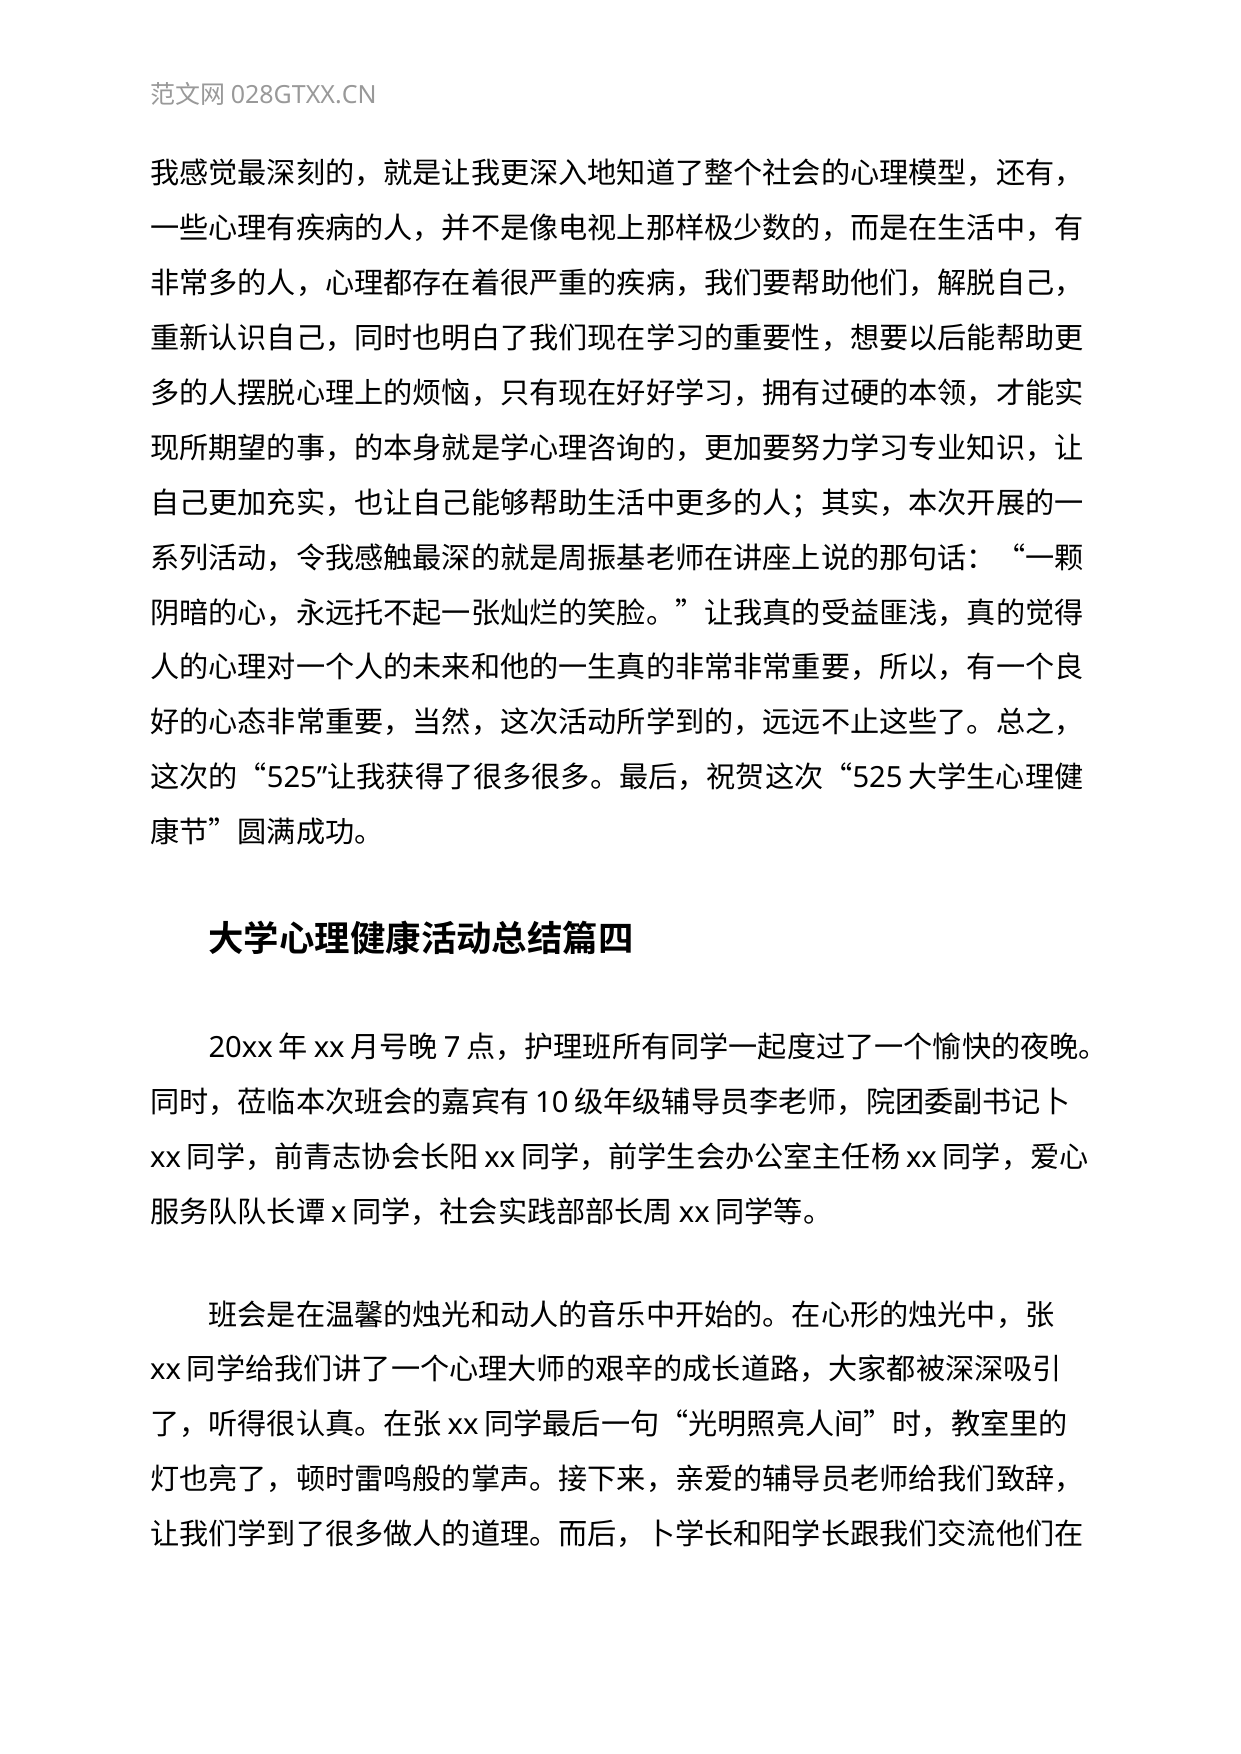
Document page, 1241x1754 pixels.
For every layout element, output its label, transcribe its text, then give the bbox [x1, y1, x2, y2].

text 20xx年xx月号晚7点，护理班所有同学一起度过了一个愉快的夜晚。同时，莅临本次班会的嘉宾有10级年级辅导员李老师，院团委副书记卜xx同学，前青志协会长阳xx同学，前学生会办公室主任杨xx同学，爱心服务队队长谭x同学，社会实践部部长周xx同学等。 [150, 1024, 1090, 1231]
text 大学心理健康活动总结篇四 [150, 911, 1090, 962]
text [150, 1291, 1090, 1553]
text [150, 150, 1090, 851]
